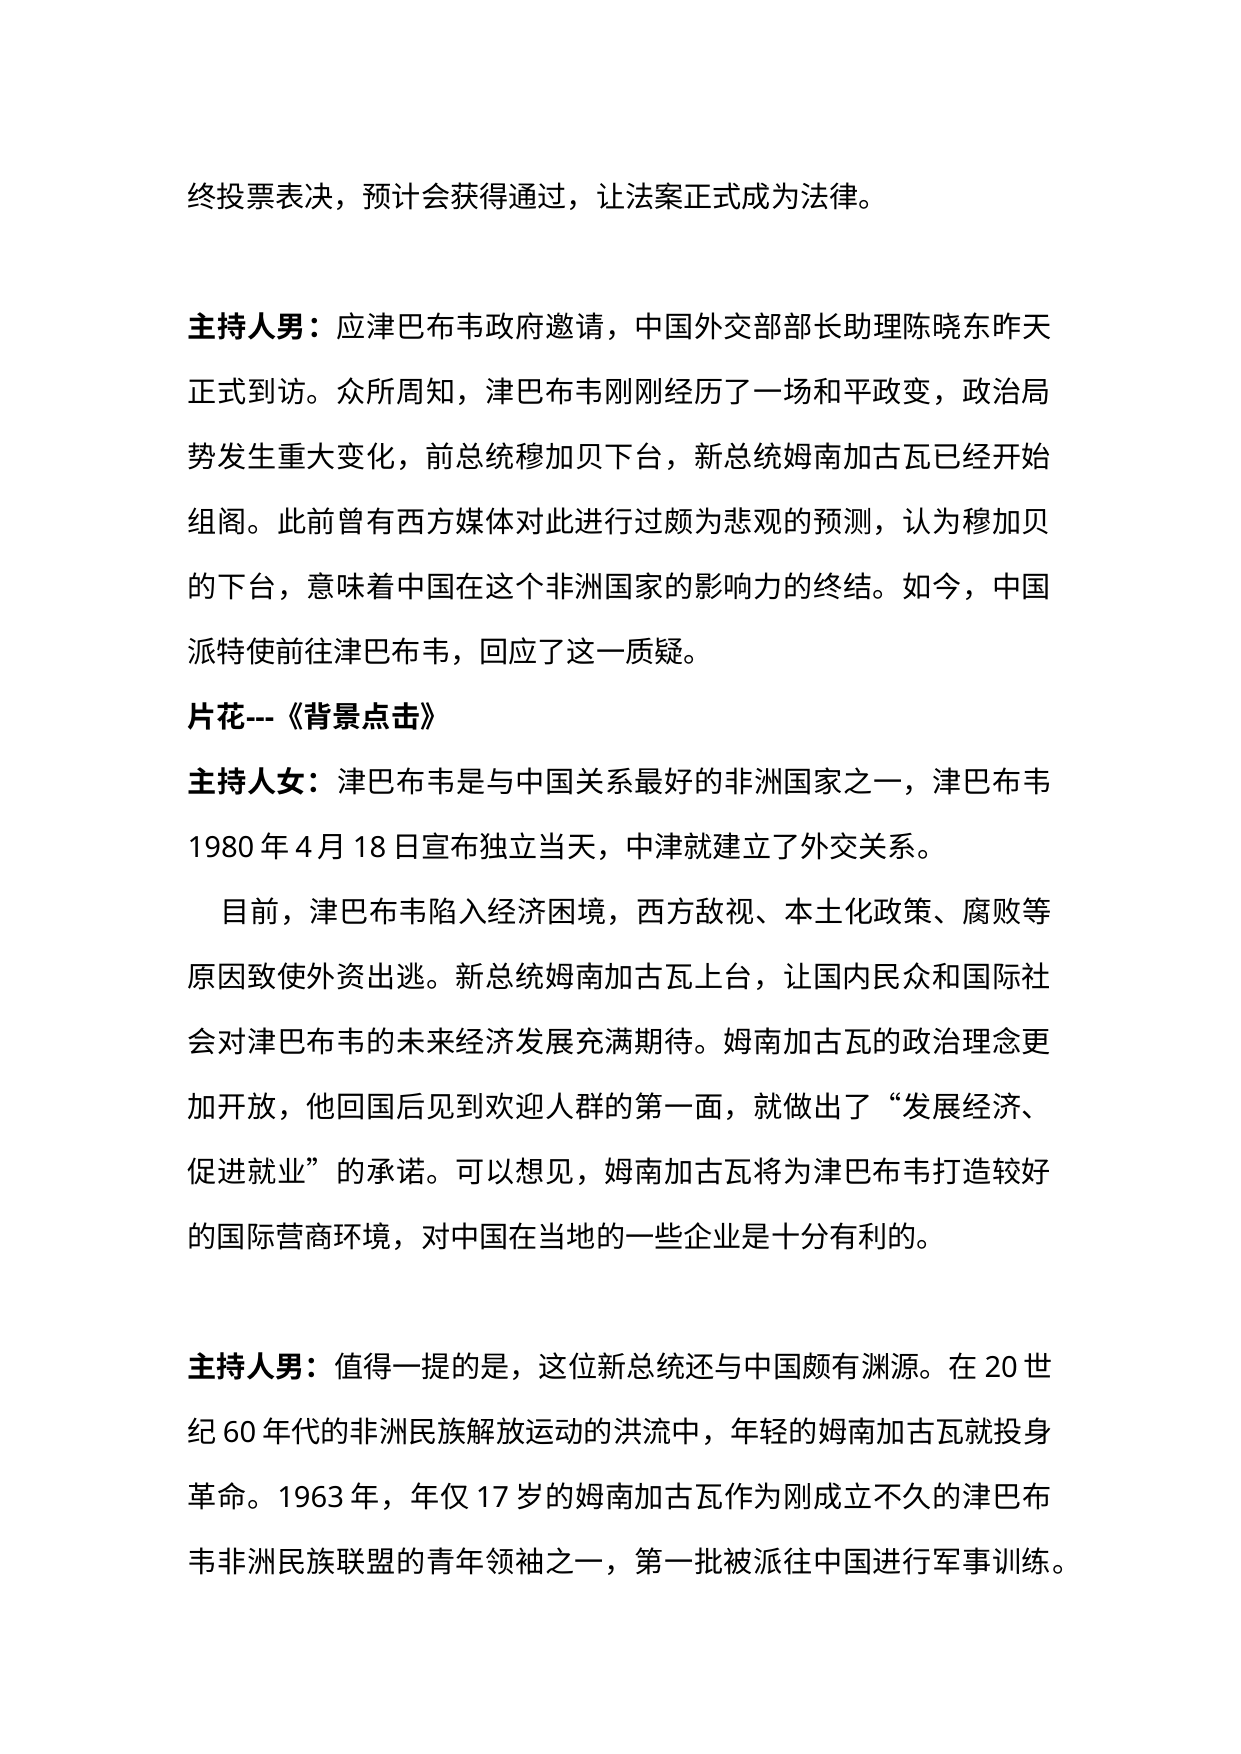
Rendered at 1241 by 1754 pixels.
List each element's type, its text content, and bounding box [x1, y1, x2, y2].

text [187, 162, 1053, 227]
text 目前，津巴布韦陷入经济困境，西方敌视、本土化政策、腐败等原因致使外资出逃。新总统姆南加古瓦上台，让国内民众和国际社会对津巴布韦的未来经济发展充满期待。姆南加古瓦的政治理念更加开放，他回国后见到欢迎人群的第一面，就做出了“发展经济、促进就业”的承诺。可以想见，姆南加古瓦将为津巴布韦打造较好的国际营商环境，对中国在当地的一些企业是十分有利的。 [187, 877, 1053, 1267]
text 片花---《背景点击》 [187, 682, 1053, 747]
text 主持人女：津巴布韦是与中国关系最好的非洲国家之一，津巴布韦1980年4月18日宣布独立当天，中津就建立了外交关系。 [187, 747, 1053, 877]
text 主持人男：应津巴布韦政府邀请，中国外交部部长助理陈晓东昨天正式到访。众所周知，津巴布韦刚刚经历了一场和平政变，政治局势发生重大变化，前总统穆加贝下台，新总统姆南加古瓦已经开始组阁。此前曾有西方媒体对此进行过颇为悲观的预测，认为穆加贝的下台，意味着中国在这个非洲国家的影响力的终结。如今，中国派特使前往津巴布韦，回应了这一质疑。 [187, 292, 1053, 682]
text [187, 1332, 1053, 1592]
